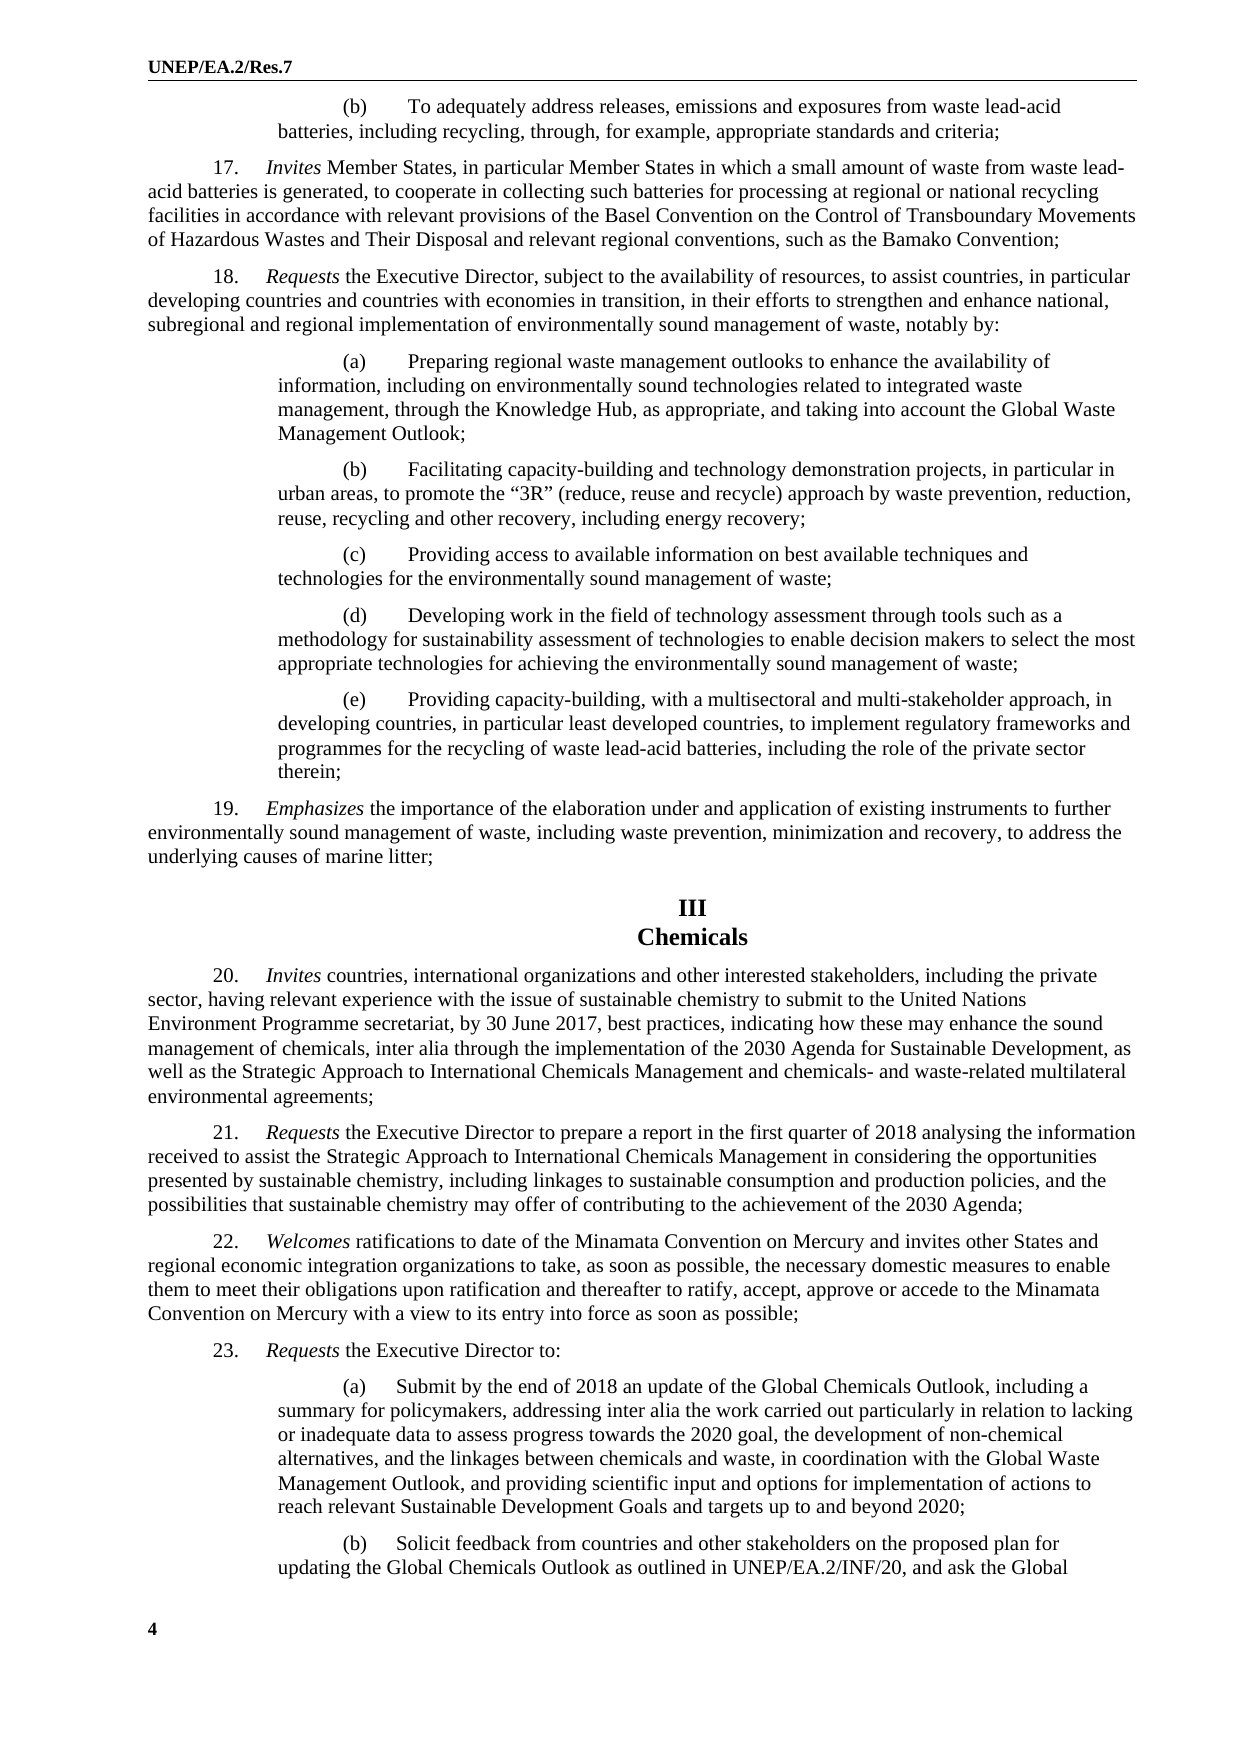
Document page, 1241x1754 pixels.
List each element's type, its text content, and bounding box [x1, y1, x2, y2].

list Facilitating capacity-building and technology demonstration projects, in particular in urban areas, to promote the “3R” (reduce, reuse and recycle) approach by waste prevention, reduction, reuse, recycling and other recovery, including energy recovery; [278, 457, 1137, 529]
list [278, 1531, 1137, 1579]
list To adequately address releases, emissions and exposures from waste lead-acid batteries, including recycling, through, for example, appropriate standards and criteria; [278, 94, 1137, 143]
list Preparing regional waste management outlooks to enhance the availability of information, including on environmentally sound technologies related to integrated waste management, through the Knowledge Hub, as appropriate, and taking into account the Global Waste Management Outlook; [278, 348, 1137, 445]
list Providing access to available information on best available techniques and technologies for the environmentally sound management of waste; [278, 542, 1137, 590]
list Developing work in the field of technology assessment through tools such as a methodology for sustainability assessment of technologies to enable decision makers to select the most appropriate technologies for achieving the environmentally sound management of waste; [278, 603, 1137, 675]
list Invites Member States, in particular Member States in which a small amount of waste from waste lead-acid batteries is generated, to cooperate in collecting such batteries for processing at regional or national recycling facilities in accordance with relevant provisions of the Basel Convention on the Control of Transboundary Movements of Hazardous Wastes and Their Disposal and relevant regional conventions, such as the Bamako Convention; [148, 155, 1137, 251]
list Requests the Executive Director to: [148, 1338, 1137, 1362]
list Requests the Executive Director, subject to the availability of resources, to assist countries, in particular developing countries and countries with economies in transition, in their efforts to strengthen and enhance national, subregional and regional implementation of environmentally sound management of waste, notably by: [148, 264, 1137, 336]
list Submit by the end of 2018 an update of the Global Chemicals Outlook, including a summary for policymakers, addressing inter alia the work carried out particularly in relation to lacking or inadequate data to assess progress towards the 2020 goal, the development of non-chemical alternatives, and the linkages between chemicals and waste, in coordination with the Global Waste Management Outlook, and providing scientific input and options for implementation of actions to reach relevant Sustainable Development Goals and targets up to and beyond 2020; [278, 1374, 1137, 1518]
list Emphasizes the importance of the elaboration under and application of existing instruments to further environmentally sound management of waste, including waste prevention, minimization and recovery, to address the underlying causes of marine litter; [148, 796, 1137, 868]
text Chemicals [278, 922, 1107, 951]
list Providing capacity-building, with a multisectoral and multi-stakeholder approach, in developing countries, in particular least developed countries, to implement regulatory frameworks and programmes for the recycling of waste lead-acid batteries, including the role of the private sector therein; [278, 687, 1137, 783]
text III [278, 893, 1107, 922]
list Requests the Executive Director to prepare a report in the first quarter of 2018 analysing the information received to assist the Strategic Approach to International Chemicals Management in considering the opportunities presented by sustainable chemistry, including linkages to sustainable consumption and production policies, and the possibilities that sustainable chemistry may offer of contributing to the achievement of the 2030 Agenda; [148, 1120, 1137, 1216]
list Welcomes ratifications to date of the Minamata Convention on Mercury and invites other States and regional economic integration organizations to take, as soon as possible, the necessary domestic measures to enable them to meet their obligations upon ratification and thereafter to ratify, accept, approve or accede to the Minamata Convention on Mercury with a view to its entry into force as soon as possible; [148, 1229, 1137, 1325]
list Invites countries, international organizations and other interested stakeholders, including the private sector, having relevant experience with the issue of sustainable chemistry to submit to the United Nations Environment Programme secretariat, by 30 June 2017, best practices, indicating how these may enhance the sound management of chemicals, inter alia through the implementation of the 2030 Agenda for Sustainable Development, as well as the Strategic Approach to International Chemicals Management and chemicals- and waste-related multilateral environmental agreements; [148, 963, 1137, 1108]
